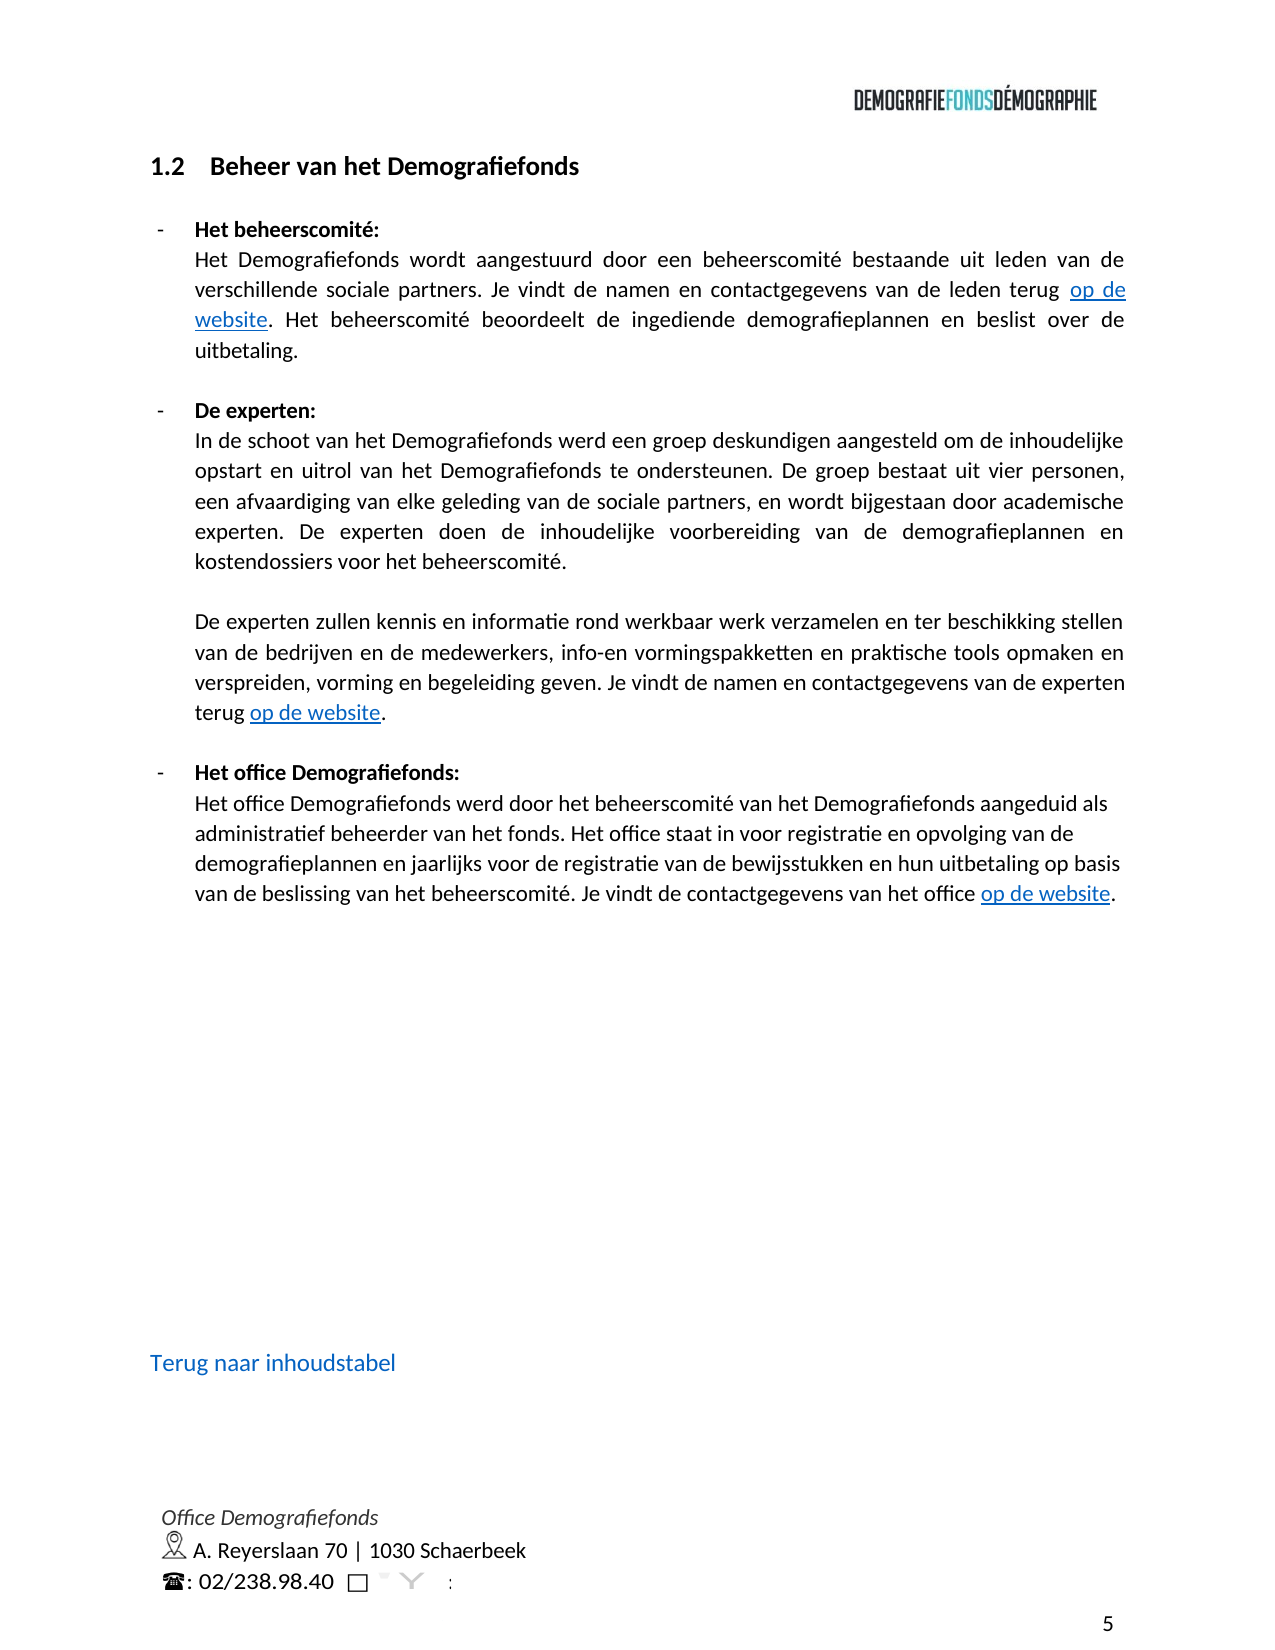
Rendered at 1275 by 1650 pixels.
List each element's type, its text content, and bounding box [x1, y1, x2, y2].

subtitle Beheer van het Demografiefonds [150, 149, 1185, 182]
picture [852, 80, 1099, 112]
picture [161, 1530, 187, 1559]
subtitle De experten: [157, 396, 1185, 424]
subtitle Terug naar inhoudstabel [150, 1348, 1185, 1378]
text In de schoot van het Demografiefonds werd een groep deskundigen aangesteld om de inhoudelijke opstart en uitrol van het Demografiefonds te ondersteunen. De groep bestaat uit vier personen, een afvaardiging van elke geleding van de sociale partners, en wordt bijgestaan door academische experten. De experten doen de inhoudelijke voorbereiding van de demografieplannen en kostendossiers voor het beheerscomité. [194, 426, 1126, 575]
picture [162, 1572, 185, 1590]
subtitle Het office Demografiefonds: [157, 758, 1185, 786]
text Het office Demografiefonds werd door het beheerscomité van het Demografiefonds aangeduid als administratief beheerder van het fonds. Het office staat in voor registratie en opvolging van de demografieplannen en jaarlijks voor de registratie van de bewijsstukken en hun uitbetaling op basis van de beslissing van het beheerscomité. Je vindt de contactgegevens van het office op de website. [194, 789, 1120, 907]
text Het Demografiefonds wordt aangestuurd door een beheerscomité bestaande uit leden van de verschillende sociale partners. Je vindt de namen en contactgegevens van de leden terug op de website. Het beheerscomité beoordeelt de ingediende demografieplannen en beslist over de uitbetaling. [194, 245, 1126, 364]
text De experten zullen kennis en informatie rond werkbaar werk verzamelen en ter beschikking stellen van de bedrijven en de medewerkers, info-en vormingspakketten en praktische tools opmaken en verspreiden, vorming en begeleiding geven. Je vindt de namen en contactgegevens van de experten terug op de website. [194, 607, 1126, 726]
subtitle Het beheerscomité: [157, 215, 1185, 243]
